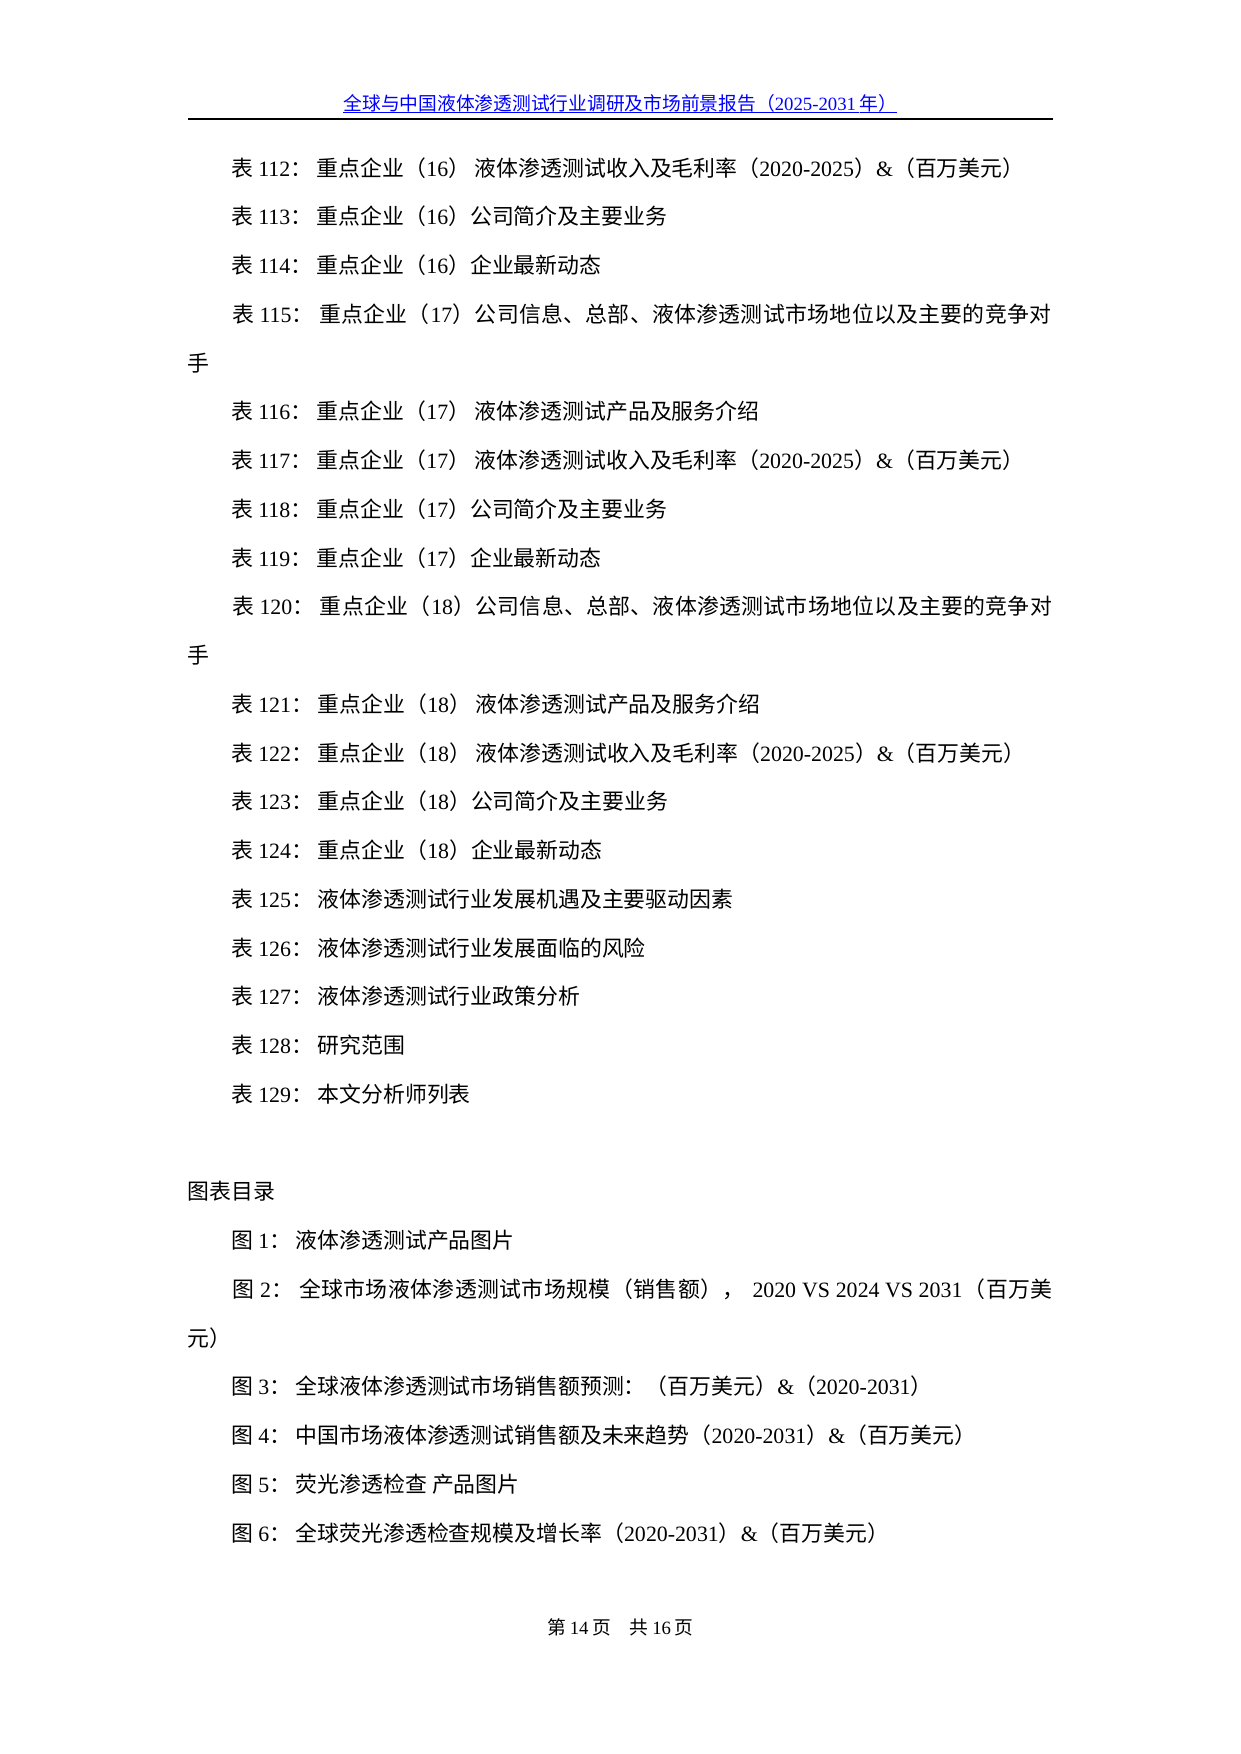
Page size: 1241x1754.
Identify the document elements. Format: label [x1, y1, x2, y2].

text [187, 150, 1053, 1548]
